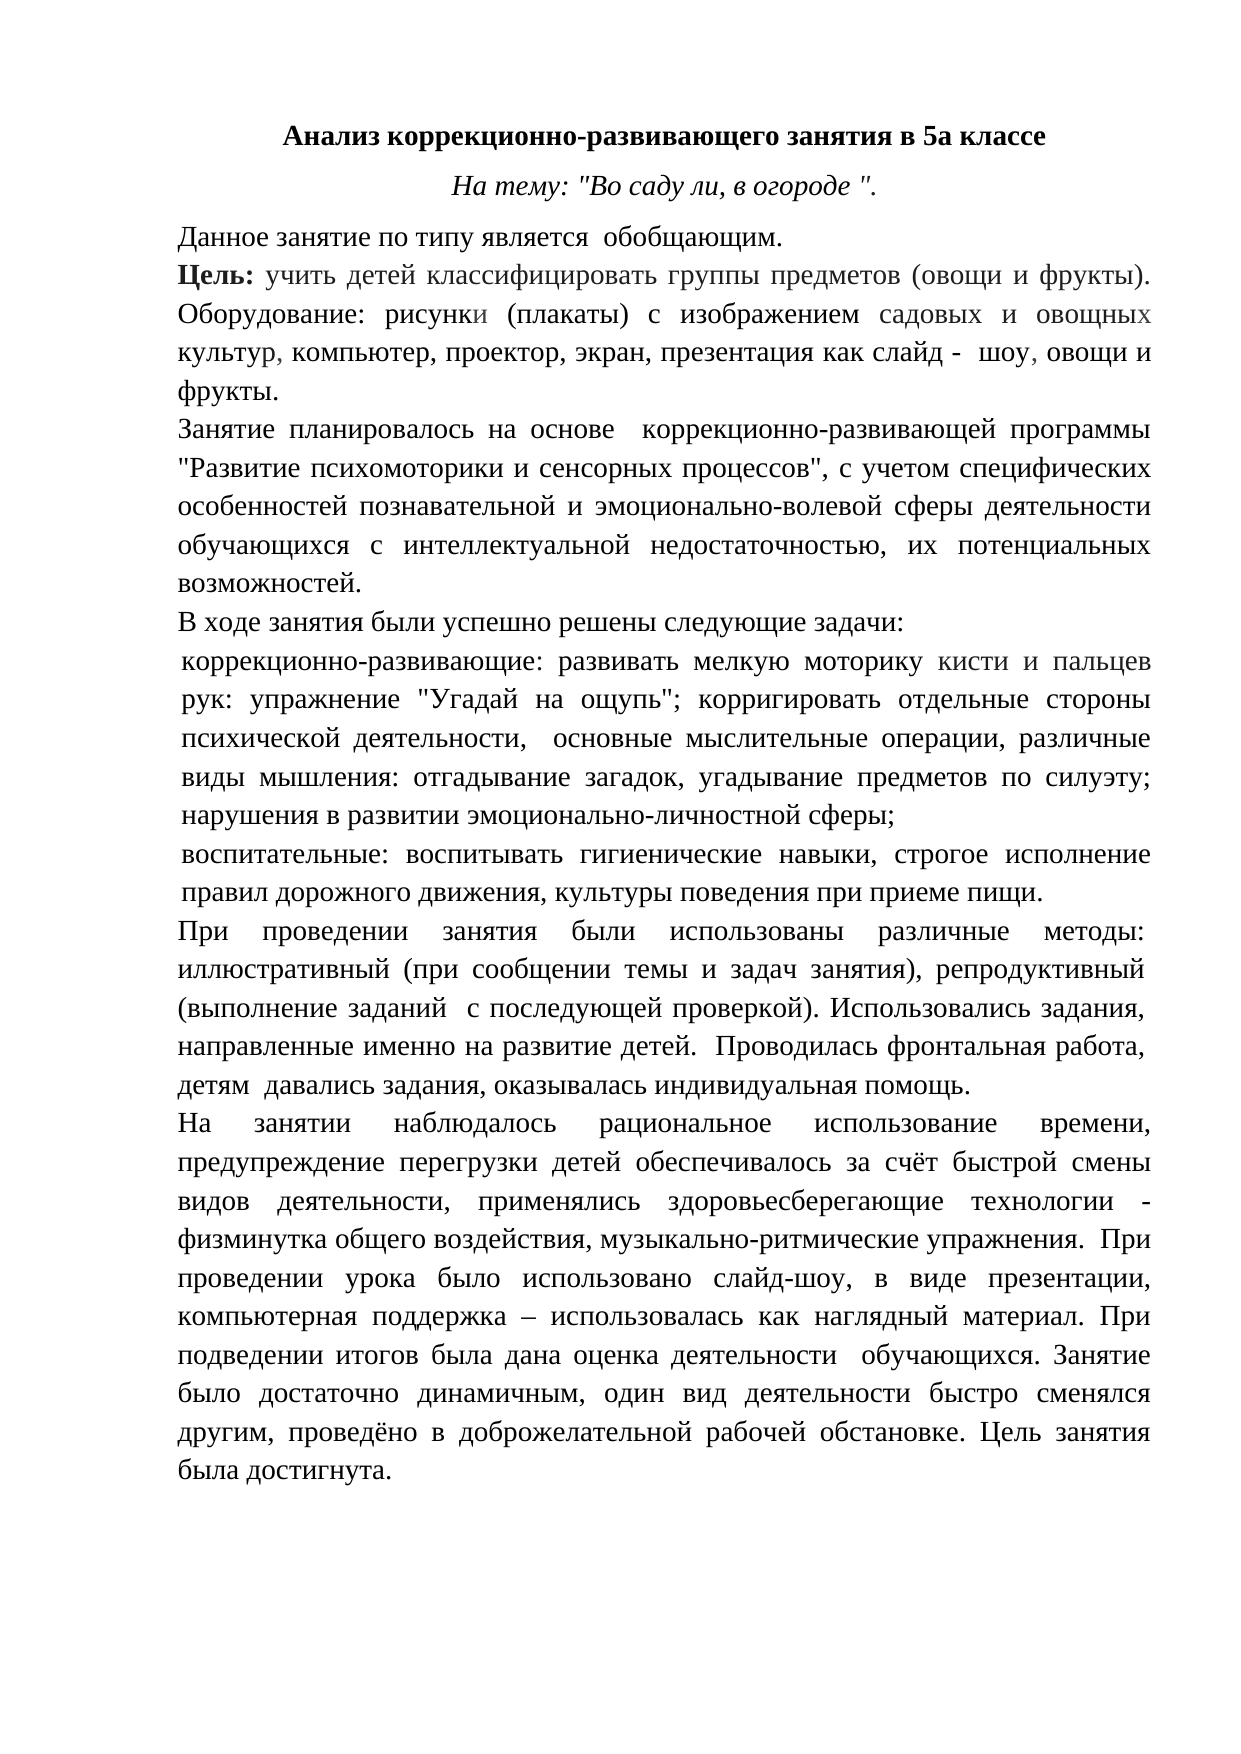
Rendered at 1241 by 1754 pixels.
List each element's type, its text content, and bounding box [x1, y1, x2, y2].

text На тему: "Во саду ли, в огороде ". [177, 168, 1152, 202]
text В ходе занятия были успешно решены следующие задачи: [177, 604, 1152, 638]
text На занятии наблюдалось рациональное использование времени, предупреждение перегрузки детей обеспечивалось за счёт быстрой смены видов деятельности, применялись здоровьесберегающие технологии - физминутка общего воздействия, музыкально-ритмические упражнения. При проведении урока было использовано слайд-шоу, в виде презентации, компьютерная поддержка – использовалась как наглядный материал. При подведении итогов была дана оценка деятельности обучающихся. Занятие было достаточно динамичным, один вид деятельности быстро сменялся другим, проведёно в доброжелательной рабочей обстановке. Цель занятия была достигнута. [177, 1106, 1152, 1486]
text воспитательные: воспитывать гигиенические навыки, строгое исполнение правил дорожного движения, культуры поведения при приеме пищи. [181, 836, 1152, 908]
text Занятие планировалось на основе коррекционно-развивающей программы "Развитие психомоторики и сенсорных процессов", с учетом специфических особенностей познавательной и эмоционально-волевой сферы деятельности обучающихся с интеллектуальной недостаточностью, их потенциальных возможностей. [177, 411, 1152, 599]
text При проведении занятия были использованы различные методы: иллюстративный (при сообщении темы и задач занятия), репродуктивный (выполнение заданий с последующей проверкой). Использовались задания, направленные именно на развитие детей. Проводилась фронтальная работа, детям давались задания, оказывалась индивидуальная помощь. [177, 913, 1146, 1101]
text Данное занятие по типу является обобщающим. [177, 219, 1146, 252]
text коррекционно-развивающие: развивать мелкую моторику кисти и пальцев рук: упражнение "Угадай на ощупь"; корригировать отдельные стороны психической деятельности, основные мыслительные операции, различные виды мышления: отгадывание загадок, угадывание предметов по силуэту; нарушения в развитии эмоционально-личностной сферы; [181, 643, 1152, 831]
text Цель: учить детей классифицировать группы предметов (овощи и фрукты). Оборудование: рисунки (плакаты) с изображением садовых и овощных культур, компьютер, проектор, экран, презентация как слайд - шоу, овощи и фрукты. [177, 257, 1152, 406]
text Анализ коррекционно-развивающего занятия в 5а классе [177, 118, 1152, 152]
